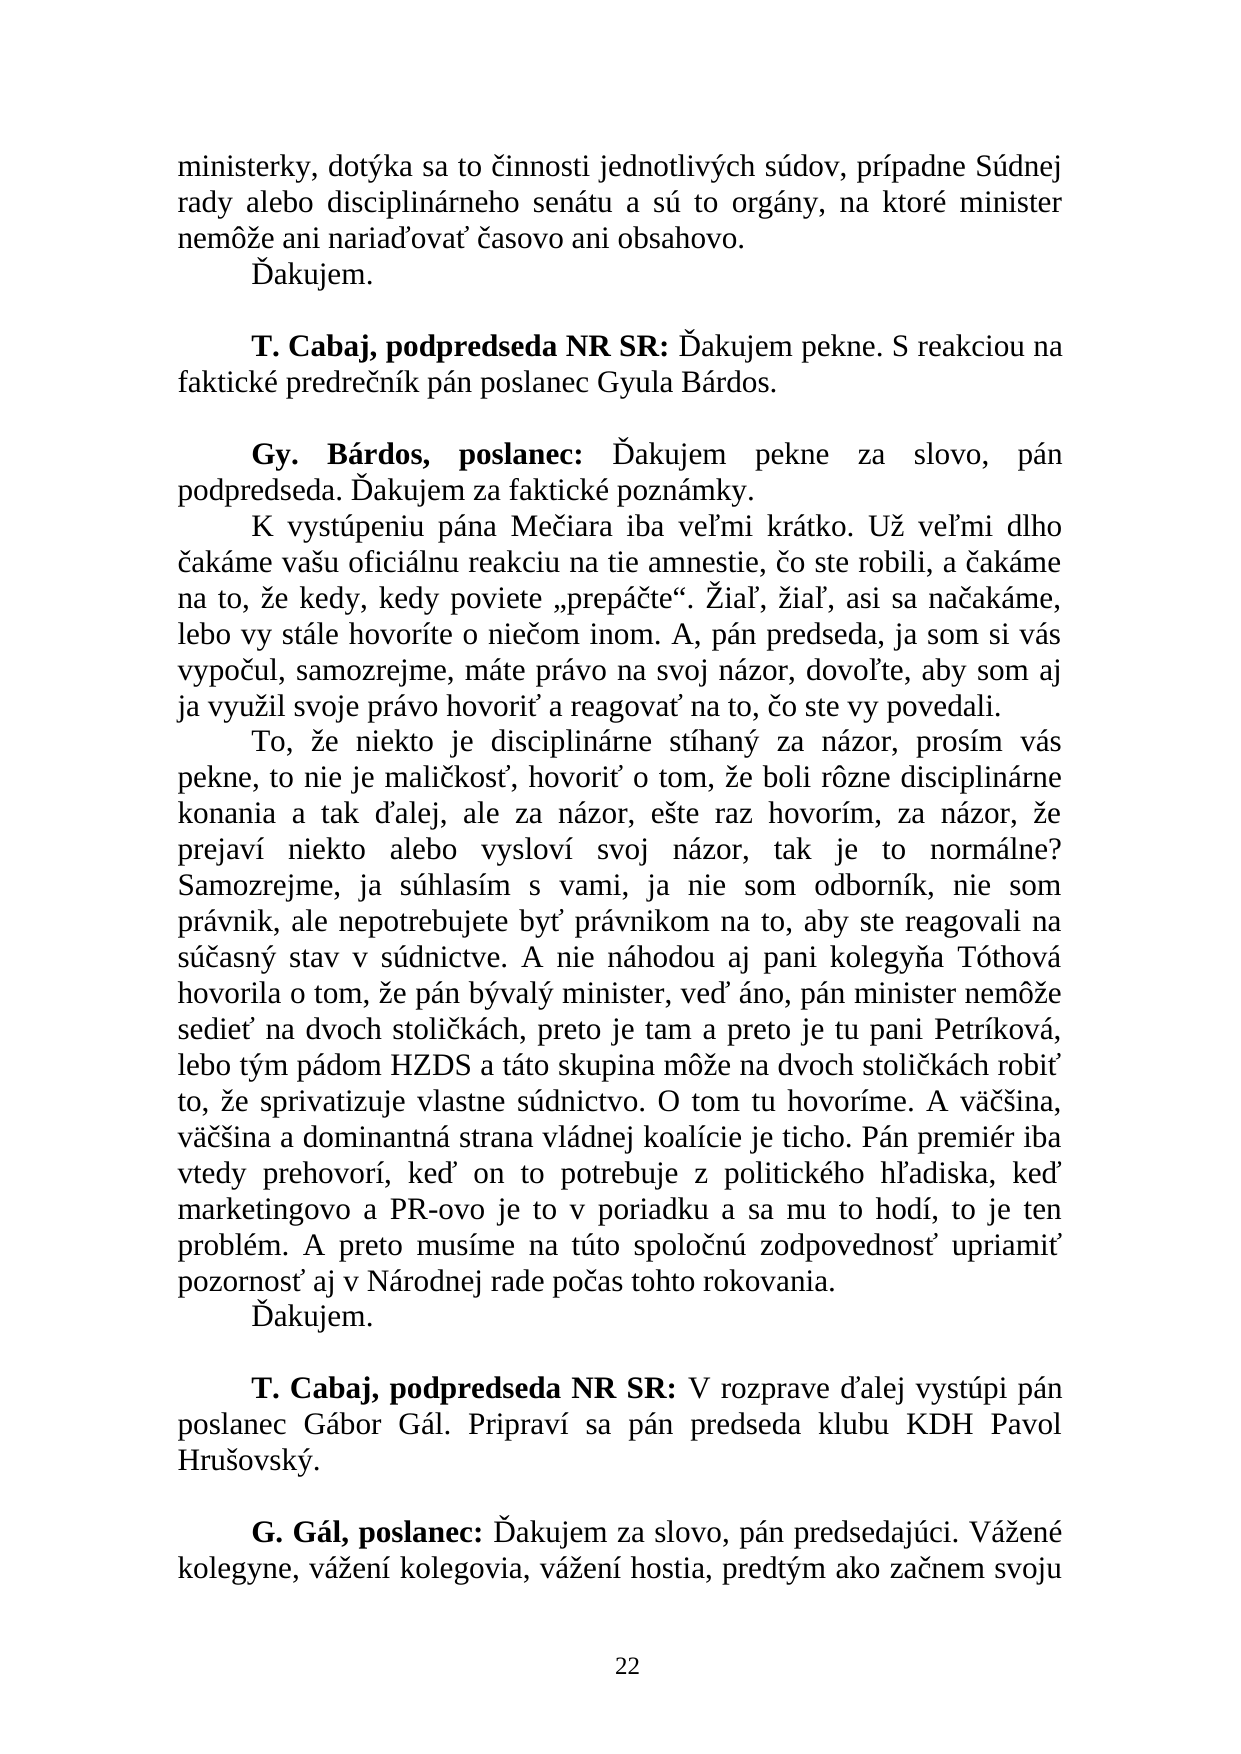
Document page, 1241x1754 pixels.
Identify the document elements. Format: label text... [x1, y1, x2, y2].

text K vystúpeniu pána Mečiara iba veľmi krátko. Už veľmi dlho čakáme vašu oficiálnu reakciu na tie amnestie, čo ste robili, a čakáme na to, že kedy, kedy poviete „prepáčte“. Žiaľ, žiaľ, asi sa načakáme, lebo vy stále hovoríte o niečom inom. A, pán predseda, ja som si vás vypočul, samozrejme, máte právo na svoj názor, dovoľte, aby som aj ja využil svoje právo hovoriť a reagovať na to, čo ste vy povedali. [177, 507, 1063, 723]
text T. Cabaj, podpredseda NR SR: V rozprave ďalej vystúpi pán poslanec Gábor Gál. Pripraví sa pán predseda klubu KDH Pavol Hrušovský. [177, 1369, 1063, 1477]
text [177, 1513, 1063, 1585]
text Gy. Bárdos, poslanec: Ďakujem pekne za slovo, pán podpredseda. Ďakujem za faktické poznámky. [177, 435, 1063, 507]
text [177, 148, 1063, 256]
text T. Cabaj, podpredseda NR SR: Ďakujem pekne. S reakciou na faktické predrečník pán poslanec Gyula Bárdos. [177, 327, 1063, 399]
text Ďakujem. [177, 256, 1063, 291]
text Ďakujem. [177, 1298, 1063, 1334]
text To, že niekto je disciplinárne stíhaný za názor, prosím vás pekne, to nie je maličkosť, hovoriť o tom, že boli rôzne disciplinárne konania a tak ďalej, ale za názor, ešte raz hovorím, za názor, že prejaví niekto alebo vysloví svoj názor, tak je to normálne? Samozrejme, ja súhlasím s vami, ja nie som odborník, nie som právnik, ale nepotrebujete byť právnikom na to, aby ste reagovali na súčasný stav v súdnictve. A nie náhodou aj pani kolegyňa Tóthová hovorila o tom, že pán bývalý minister, veď áno, pán minister nemôže sedieť na dvoch stoličkách, preto je tam a preto je tu pani Petríková, lebo tým pádom HZDS a táto skupina môže na dvoch stoličkách robiť to, že sprivatizuje vlastne súdnictvo. O tom tu hovoríme. A väčšina, väčšina a dominantná strana vládnej koalície je ticho. Pán premiér iba vtedy prehovorí, keď on to potrebuje z politického hľadiska, keď marketingovo a PR-ovo je to v poriadku a sa mu to hodí, to je ten problém. A preto musíme na túto spoločnú zodpovednosť upriamiť pozornosť aj v Národnej rade počas tohto rokovania. [177, 723, 1063, 1298]
